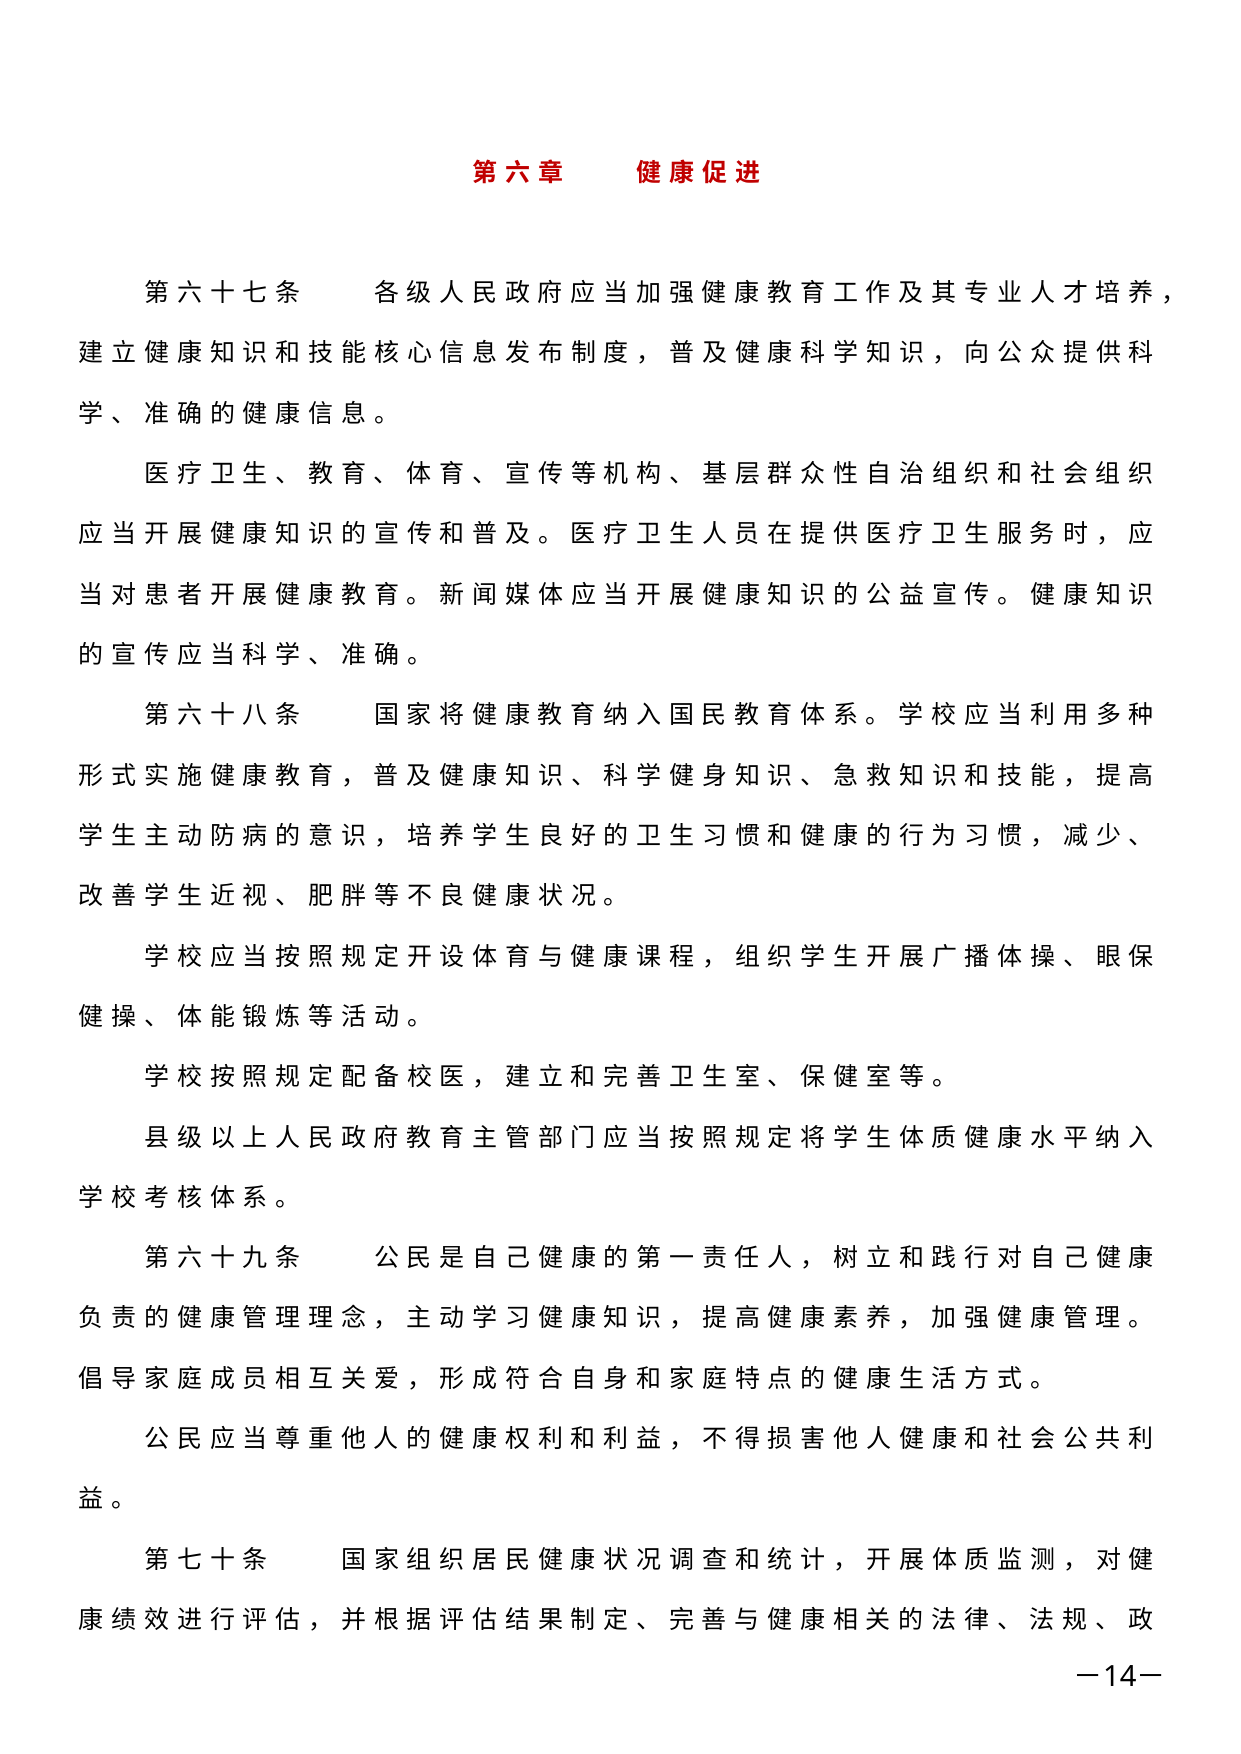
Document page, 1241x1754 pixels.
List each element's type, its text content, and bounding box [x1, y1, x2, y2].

text 医疗卫生、教育、体育、宣传等机构、基层群众性自治组织和社会组织应当开展健康知识的宣传和普及。医疗卫生人员在提供医疗卫生服务时，应当对患者开展健康教育。新闻媒体应当开展健康知识的公益宣传。健康知识的宣传应当科学、准确。 [79, 442, 1161, 683]
text 第六十九条 公民是自己健康的第一责任人，树立和践行对自己健康负责的健康管理理念，主动学习健康知识，提高健康素养，加强健康管理。倡导家庭成员相互关爱，形成符合自身和家庭特点的健康生活方式。 [79, 1226, 1161, 1407]
text 学校按照规定配备校医，建立和完善卫生室、保健室等。 [79, 1045, 1161, 1105]
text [79, 1527, 1161, 1648]
text 第六章 健康促进 [79, 140, 1161, 200]
text 公民应当尊重他人的健康权利和利益，不得损害他人健康和社会公共利益。 [79, 1407, 1161, 1527]
text 第六十七条 各级人民政府应当加强健康教育工作及其专业人才培养，建立健康知识和技能核心信息发布制度，普及健康科学知识，向公众提供科学、准确的健康信息。 [79, 261, 1161, 442]
text 县级以上人民政府教育主管部门应当按照规定将学生体质健康水平纳入学校考核体系。 [79, 1105, 1161, 1226]
text 学校应当按照规定开设体育与健康课程，组织学生开展广播体操、眼保健操、体能锻炼等活动。 [79, 924, 1161, 1045]
text 第六十八条 国家将健康教育纳入国民教育体系。学校应当利用多种形式实施健康教育，普及健康知识、科学健身知识、急救知识和技能，提高学生主动防病的意识，培养学生良好的卫生习惯和健康的行为习惯，减少、改善学生近视、肥胖等不良健康状况。 [79, 683, 1161, 924]
